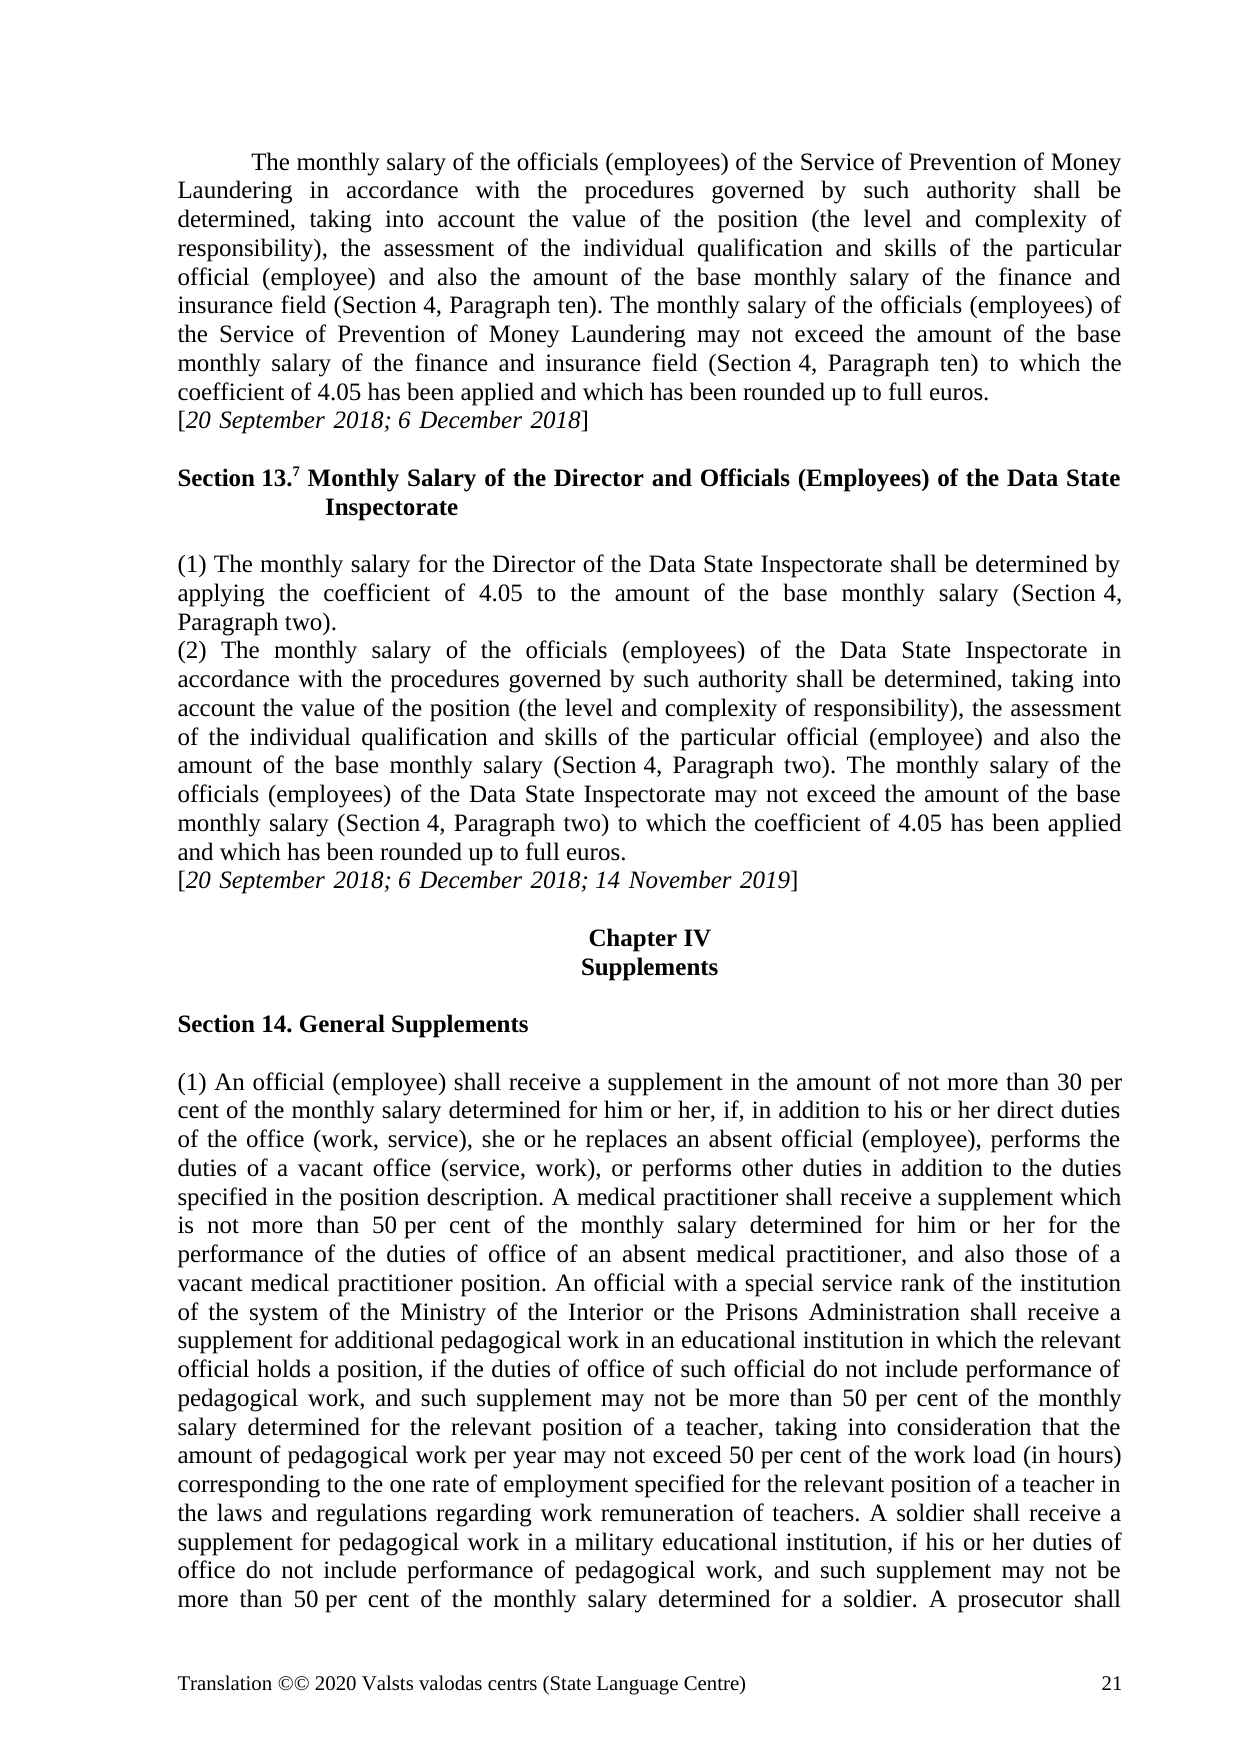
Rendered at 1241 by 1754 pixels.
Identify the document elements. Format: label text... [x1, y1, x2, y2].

text [20 September 2018; 6 December 2018] [177, 406, 1122, 434]
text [177, 1067, 1122, 1613]
text [20 September 2018; 6 December 2018; 14 November 2019] [177, 866, 1122, 894]
text Supplements [177, 952, 1122, 981]
text The monthly salary of the officials (employees) of the Service of Prevention of Money Laundering in accordance with the procedures governed by such authority shall be determined, taking into account the value of the position (the level and complexity of responsibility), the assessment of the individual qualification and skills of the particular official (employee) and also the amount of the base monthly salary of the finance and insurance field (Section 4, Paragraph ten). The monthly salary of the officials (employees) of the Service of Prevention of Money Laundering may not exceed the amount of the base monthly salary of the finance and insurance field (Section 4, Paragraph ten) to which the coefficient of 4.05 has been applied and which has been rounded up to full euros. [177, 147, 1122, 406]
text Section 13.7 Monthly Salary of the Director and Officials (Employees) of the Data State Inspectorate [177, 463, 1122, 521]
text (1) The monthly salary for the Director of the Data State Inspectorate shall be determined by applying the coefficient of 4.05 to the amount of the base monthly salary (Section 4, Paragraph two). [177, 549, 1122, 636]
text (2) The monthly salary of the officials (employees) of the Data State Inspectorate in accordance with the procedures governed by such authority shall be determined, taking into account the value of the position (the level and complexity of responsibility), the assessment of the individual qualification and skills of the particular official (employee) and also the amount of the base monthly salary (Section 4, Paragraph two). The monthly salary of the officials (employees) of the Data State Inspectorate may not exceed the amount of the base monthly salary (Section 4, Paragraph two) to which the coefficient of 4.05 has been applied and which has been rounded up to full euros. [177, 636, 1122, 866]
text Chapter IV [177, 923, 1122, 952]
text Section 14. General Supplements [177, 1009, 1122, 1038]
